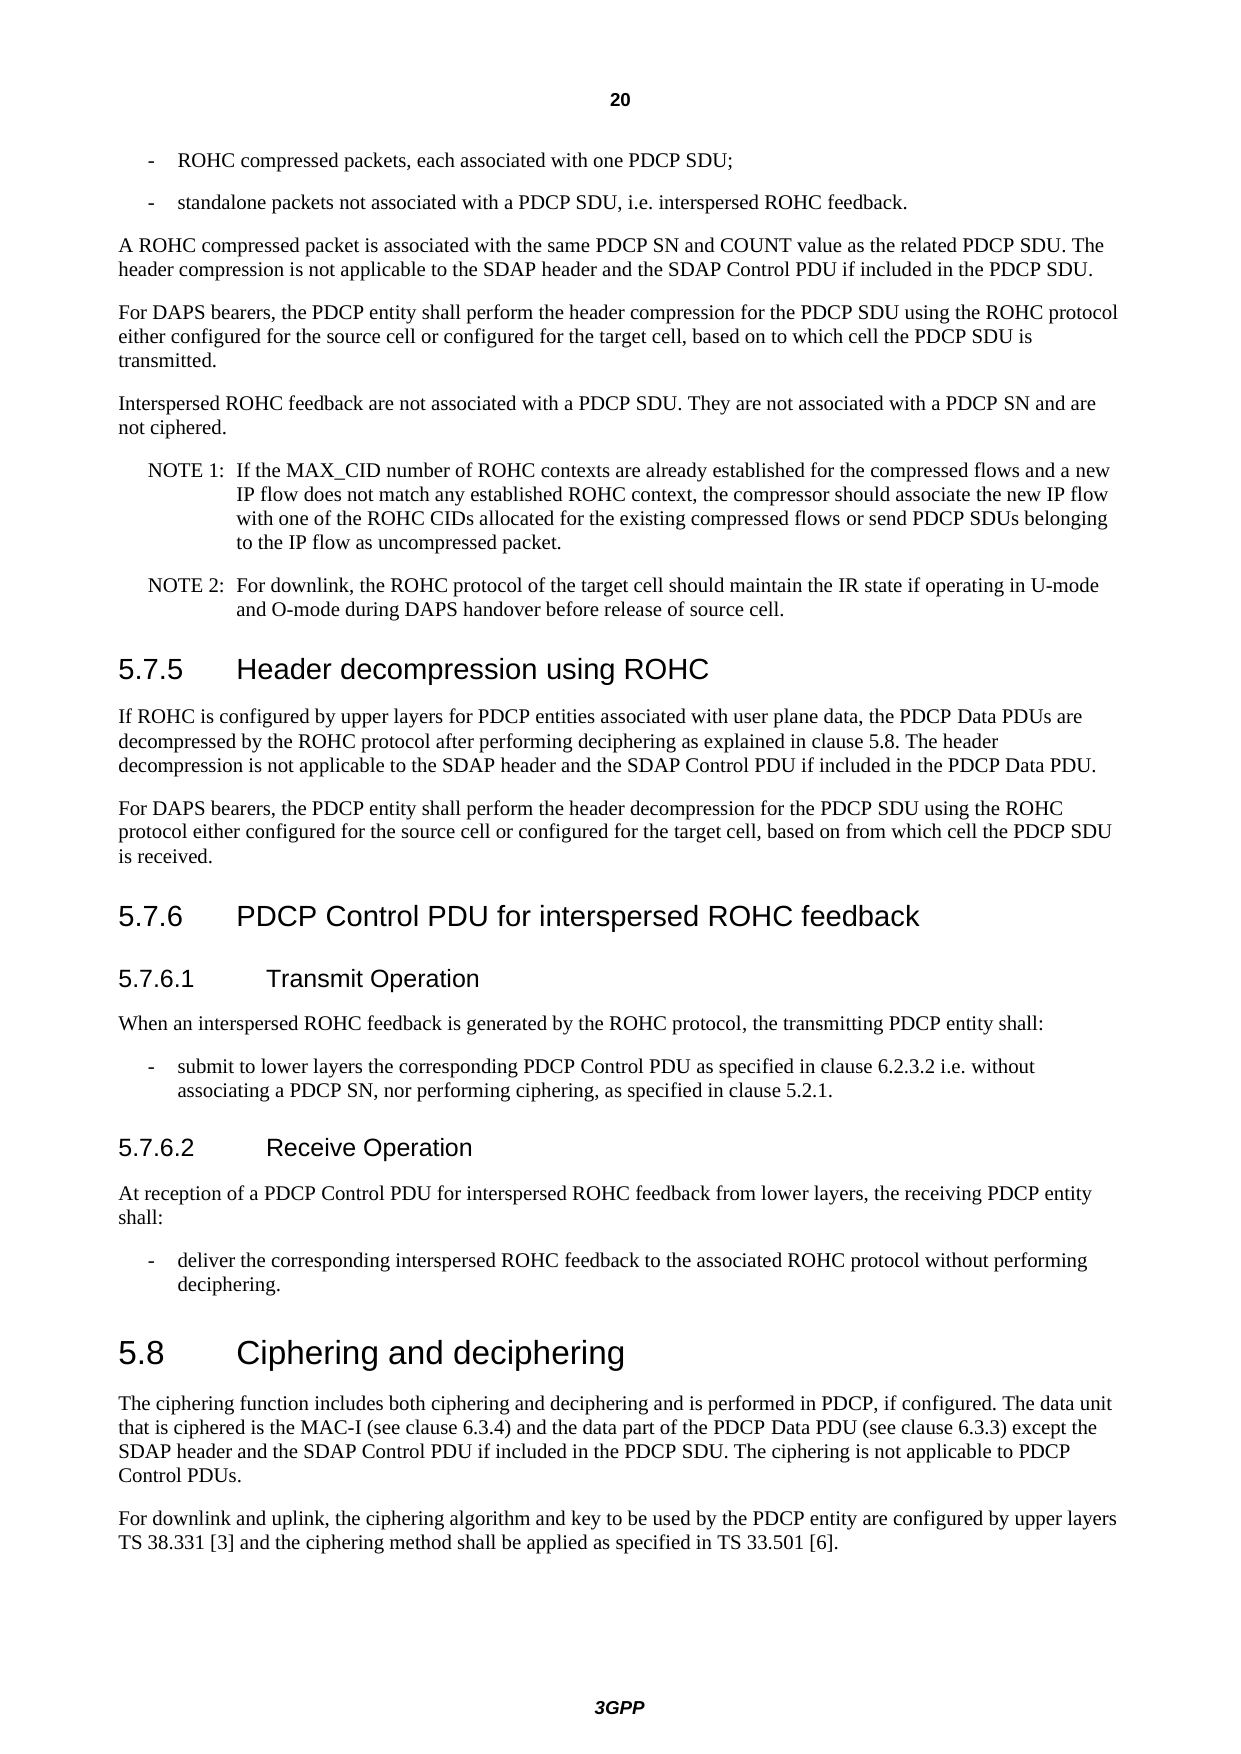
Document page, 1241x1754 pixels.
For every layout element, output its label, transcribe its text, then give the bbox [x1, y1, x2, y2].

text NOTE 1: If the MAX_CID number of ROHC contexts are already established for the compressed flows and a new IP flow does not match any established ROHC context, the compressor should associate the new IP flow with one of the ROHC CIDs allocated for the existing compressed flows or send PDCP SDUs belonging to the IP flow as uncompressed packet. [148, 458, 1122, 554]
text - submit to lower layers the corresponding PDCP Control PDU as specified in clause 6.2.3.2 i.e. without associating a PDCP SN, nor performing ciphering, as specified in clause 5.2.1. [148, 1054, 1122, 1102]
text For DAPS bearers, the PDCP entity shall perform the header compression for the PDCP SDU using the ROHC protocol either configured for the source cell or configured for the target cell, based on to which cell the PDCP SDU is transmitted. [118, 300, 1122, 372]
subtitle 5.8 Ciphering and deciphering [118, 1333, 1122, 1372]
text For DAPS bearers, the PDCP entity shall perform the header decompression for the PDCP SDU using the ROHC protocol either configured for the source cell or configured for the target cell, based on from which cell the PDCP SDU is received. [118, 795, 1122, 868]
text If ROHC is configured by upper layers for PDCP entities associated with user plane data, the PDCP Data PDUs are decompressed by the ROHC protocol after performing deciphering as explained in clause 5.8. The header decompression is not applicable to the SDAP header and the SDAP Control PDU if included in the PDCP Data PDU. [118, 704, 1122, 777]
text When an interspersed ROHC feedback is generated by the ROHC protocol, the transmitting PDCP entity shall: [118, 1011, 1122, 1035]
subtitle 5.7.5 Header decompression using ROHC [118, 652, 1122, 686]
text At reception of a PDCP Control PDU for interspersed ROHC feedback from lower layers, the receiving PDCP entity shall: [118, 1181, 1122, 1229]
text Interspersed ROHC feedback are not associated with a PDCP SDU. They are not associated with a PDCP SN and are not ciphered. [118, 391, 1122, 439]
text - deliver the corresponding interspersed ROHC feedback to the associated ROHC protocol without performing deciphering. [148, 1248, 1122, 1296]
text A ROHC compressed packet is associated with the same PDCP SN and COUNT value as the related PDCP SDU. The header compression is not applicable to the SDAP header and the SDAP Control PDU if included in the PDCP SDU. [118, 233, 1122, 281]
text - standalone packets not associated with a PDCP SDU, i.e. interspersed ROHC feedback. [148, 190, 1122, 214]
text - ROHC compressed packets, each associated with one PDCP SDU; [148, 147, 1122, 172]
subtitle 5.7.6.2 Receive Operation [118, 1133, 1122, 1162]
text NOTE 2: For downlink, the ROHC protocol of the target cell should maintain the IR state if operating in U-mode and O-mode during DAPS handover before release of source cell. [148, 573, 1122, 621]
text The ciphering function includes both ciphering and deciphering and is performed in PDCP, if configured. The data unit that is ciphered is the MAC-I (see clause 6.3.4) and the data part of the PDCP Data PDU (see clause 6.3.3) except the SDAP header and the SDAP Control PDU if included in the PDCP SDU. The ciphering is not applicable to PDCP Control PDUs. [118, 1391, 1122, 1487]
subtitle 5.7.6 PDCP Control PDU for interspersed ROHC feedback [118, 899, 1122, 932]
subtitle 5.7.6.1 Transmit Operation [118, 964, 1122, 992]
text For downlink and uplink, the ciphering algorithm and key to be used by the PDCP entity are configured by upper layers TS 38.331 [3] and the ciphering method shall be applied as specified in TS 33.501 [6]. [118, 1506, 1122, 1554]
